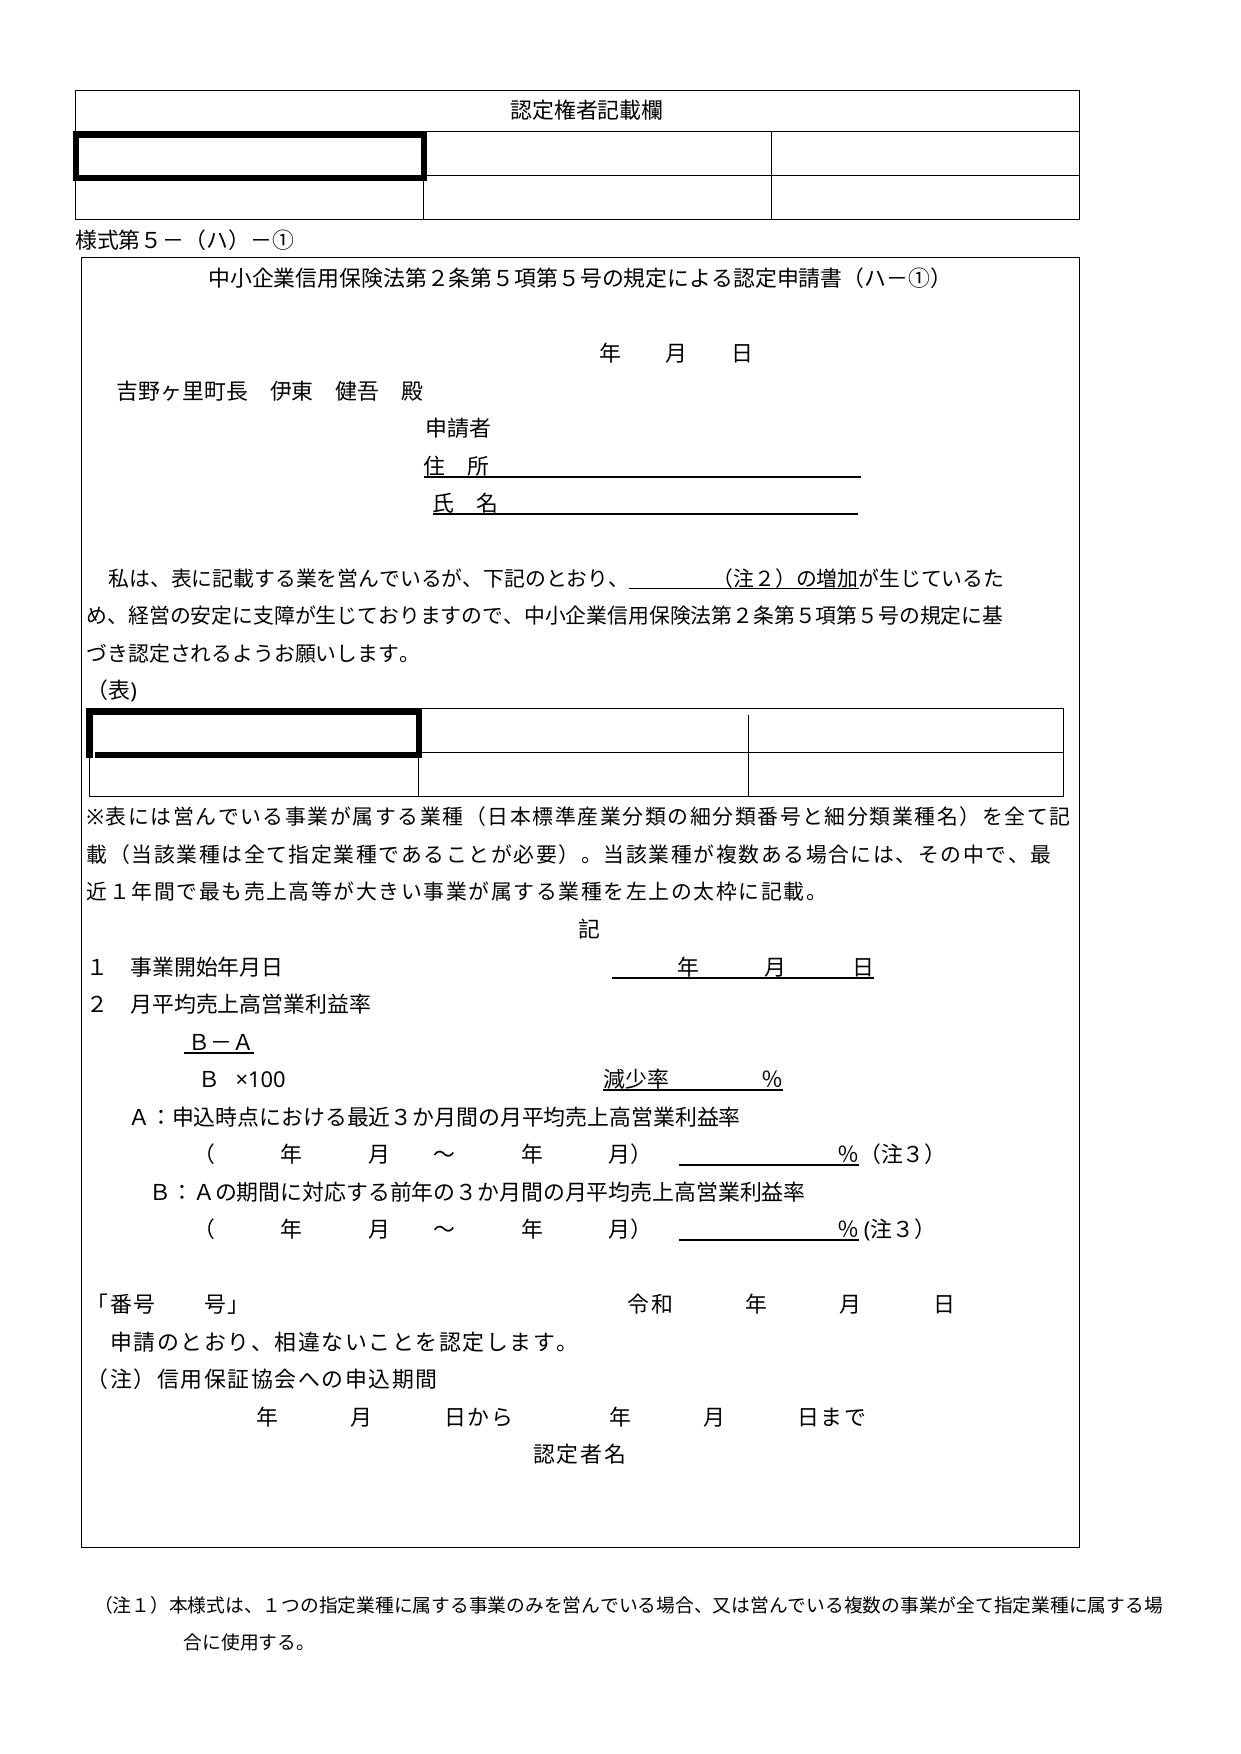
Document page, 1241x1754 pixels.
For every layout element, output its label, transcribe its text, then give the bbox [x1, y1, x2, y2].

table_cell [772, 132, 1079, 175]
table_cell [772, 176, 1079, 219]
text （注１）本様式は、１つの指定業種に属する事業のみを営んでいる場合、又は営んでいる複数の事業が全て指定業種に属する場合に使用する。 [94, 1585, 1165, 1660]
table_cell [76, 181, 423, 219]
text 様式第５－（ハ）－① [75, 220, 1165, 257]
table_cell [79, 138, 421, 175]
table_cell [424, 176, 771, 219]
table_header 認定権者記載欄 [76, 91, 1079, 131]
table_header 中小企業信用保険法第２条第５項第５号の規定による認定申請書（ハ－①） 年 月 日 吉野ヶ里町長 伊東 健吾 殿 申請者 住 所 氏 名 私は、表に記載する業を営んでいるが、下記のとおり、 （注２）の増加が生じているため、経営の安定に支障が生じておりますので、中小企業信用保険法第２条第５項第５号の規定に基づき認定されるようお願いします。 （表) ※表には営んでいる事業が属する業種（日本標準産業分類の細分類番号と細分類業種名）を全て記載（当該業種は全て指定業種であることが必要）。当該業種が複数ある場合には、その中で、最近１年間で最も売上高等が大きい事業が属する業種を左上の太枠に記載。 記 １ 事業開始年月日 年 月 日 ２ 月平均売上高営業利益率 Ｂ－Ａ Ｂ ×100 減少率 ％ Ａ：申込時点における最近３か月間の月平均売上高営業利益率 （ 年 月 ～ 年 月） ％（注３） Ｂ：Ａの期間に対応する前年の３か月間の月平均売上高営業利益率 （ 年 月 ～ 年 月） ％ (注３） 「番号 号」 令和 年 月 日 申請のとおり、相違ないことを認定します。 （注）信用保証協会への申込期間 年 月 日から 年 月 日まで 認定者名 [82, 258, 1079, 1547]
table_cell [427, 132, 771, 175]
